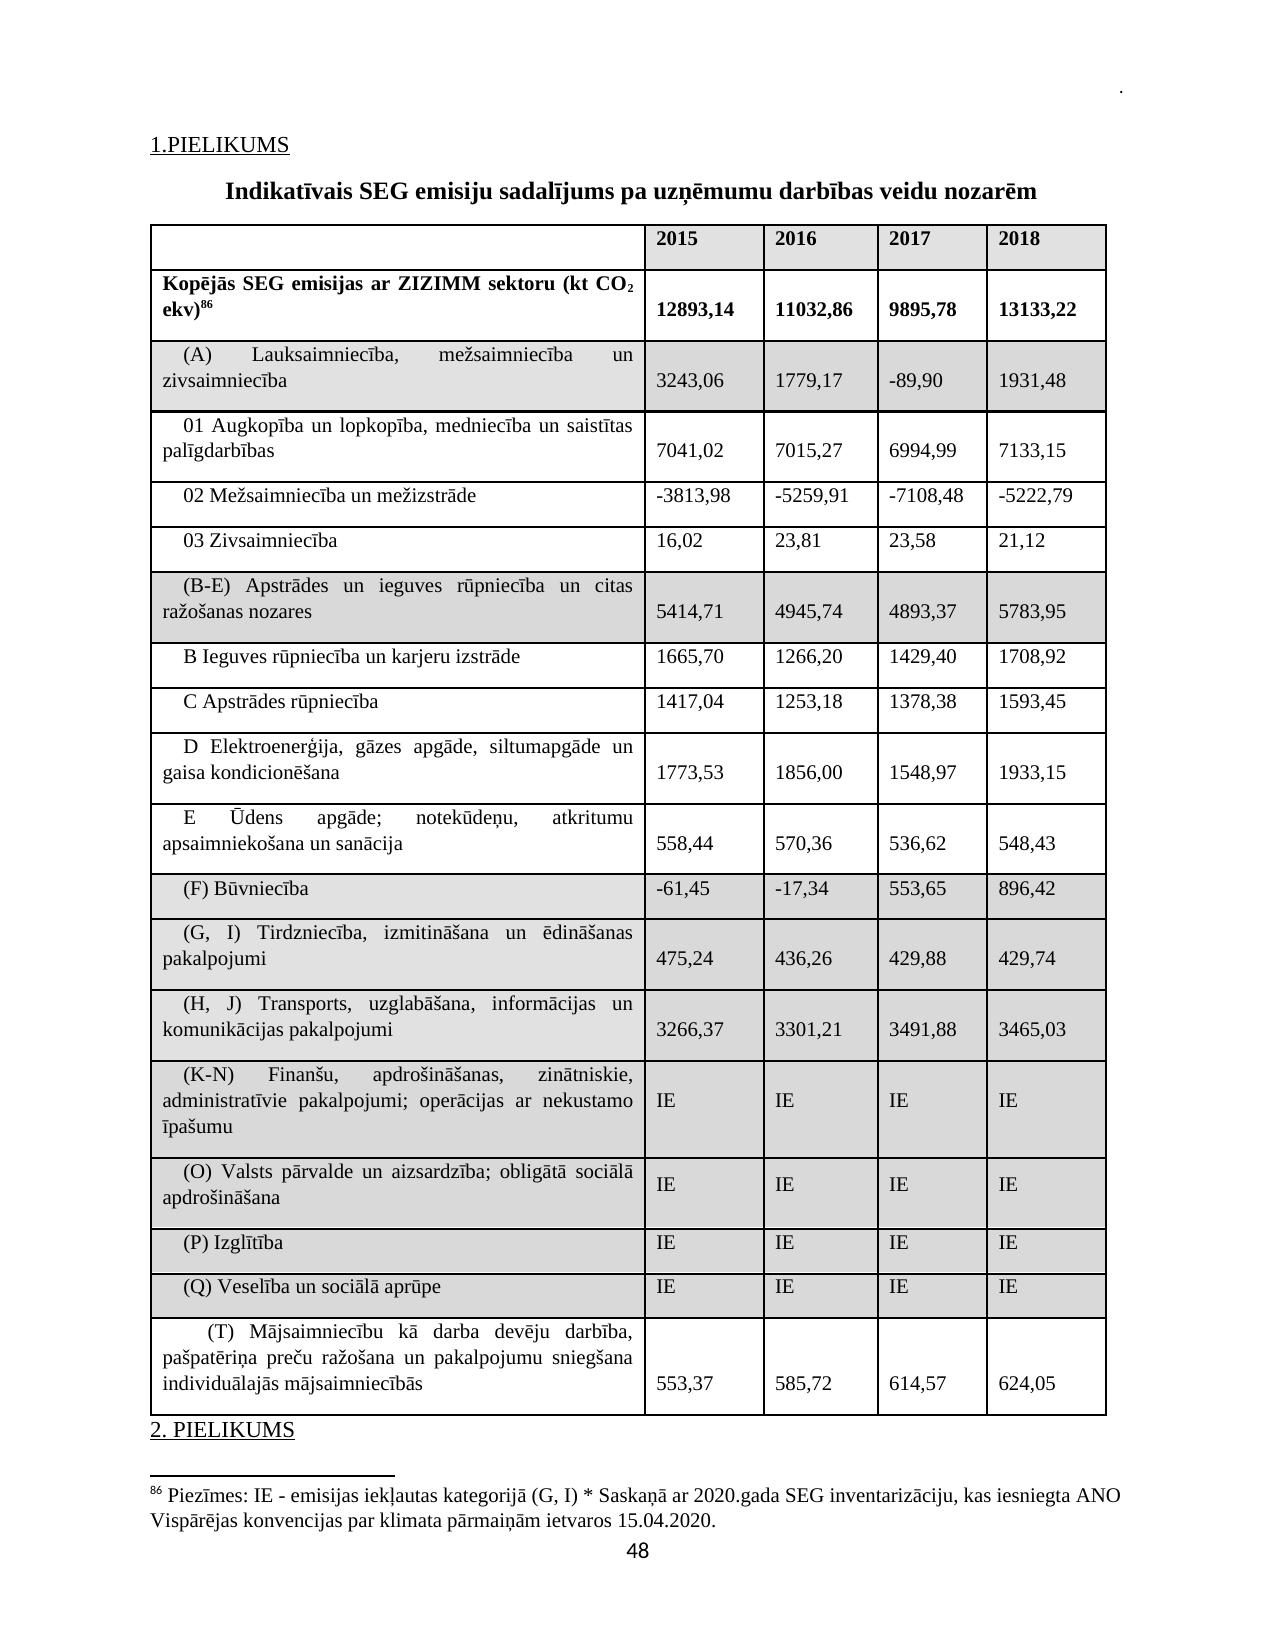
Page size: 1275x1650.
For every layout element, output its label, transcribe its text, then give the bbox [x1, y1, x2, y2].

table_cell (T) Mājsaimniecību kā darba devēju darbība, pašpatēriņa preču ražošana un pakalpojumu sniegšana individuālajās mājsaimniecībās [152, 1319, 644, 1414]
text 1.PIELIKUMS [150, 131, 1125, 157]
table_cell IE [765, 1062, 877, 1157]
table_cell 1856,00 [765, 734, 877, 802]
table_cell IE [646, 1230, 763, 1272]
table_cell 553,37 [646, 1319, 763, 1414]
table_cell 7041,02 [646, 413, 763, 481]
table_cell 553,65 [879, 875, 986, 918]
table_cell 4945,74 [765, 573, 877, 642]
table_cell 896,42 [988, 875, 1105, 918]
table_cell IE [765, 1275, 877, 1317]
table_cell 1593,45 [988, 689, 1105, 732]
table_header 2018 [988, 226, 1105, 269]
table_cell (P) Izglītība [152, 1230, 644, 1272]
table_cell 1417,04 [646, 689, 763, 732]
table_cell 03 Zivsaimniecība [152, 528, 644, 571]
table_cell 1931,48 [988, 342, 1105, 410]
table_cell 585,72 [765, 1319, 877, 1414]
table_cell 1708,92 [988, 644, 1105, 687]
table_cell C Apstrādes rūpniecība [152, 689, 644, 732]
table_cell 3491,88 [879, 991, 986, 1060]
table_cell 23,58 [879, 528, 986, 571]
table_cell IE [879, 1230, 986, 1272]
text 2. PIELIKUMS [150, 1416, 1125, 1442]
table_cell IE [646, 1062, 763, 1157]
table_cell (Q) Veselība un sociālā aprūpe [152, 1275, 644, 1317]
table_cell 1779,17 [765, 342, 877, 410]
table_cell 02 Mežsaimniecība un mežizstrāde [152, 483, 644, 526]
table_cell 475,24 [646, 920, 763, 989]
table_cell (K-N) Finanšu, apdrošināšanas, zinātniskie, administratīvie pakalpojumi; operācijas ar nekustamo īpašumu [152, 1062, 644, 1157]
table_cell 624,05 [988, 1319, 1105, 1414]
table_cell 7015,27 [765, 413, 877, 481]
table_cell (H, J) Transports, uzglabāšana, informācijas un komunikācijas pakalpojumi [152, 991, 644, 1060]
table_cell 1253,18 [765, 689, 877, 732]
table_cell 3266,37 [646, 991, 763, 1060]
table_header [152, 226, 644, 269]
table_cell 429,74 [988, 920, 1105, 989]
table_cell IE [988, 1230, 1105, 1272]
table_cell 614,57 [879, 1319, 986, 1414]
table_cell IE [765, 1230, 877, 1272]
table_cell 6994,99 [879, 413, 986, 481]
table_cell 11032,86 [765, 271, 877, 339]
table_cell 1933,15 [988, 734, 1105, 802]
table_cell 1773,53 [646, 734, 763, 802]
table_cell 3301,21 [765, 991, 877, 1060]
table_cell 436,26 [765, 920, 877, 989]
table_cell Kopējās SEG emisijas ar ZIZIMM sektoru (kt CO2 ekv) [152, 271, 644, 339]
table_cell 16,02 [646, 528, 763, 571]
table_cell E Ūdens apgāde; notekūdeņu, atkritumu apsaimniekošana un sanācija [152, 805, 644, 873]
table_cell 23,81 [765, 528, 877, 571]
table_cell 5783,95 [988, 573, 1105, 642]
table_cell IE [646, 1159, 763, 1227]
table_cell (O) Valsts pārvalde un aizsardzība; obligātā sociālā apdrošināšana [152, 1159, 644, 1227]
table_cell -17,34 [765, 875, 877, 918]
table_cell -89,90 [879, 342, 986, 410]
table_cell 1548,97 [879, 734, 986, 802]
table_cell 13133,22 [988, 271, 1105, 339]
table_cell 429,88 [879, 920, 986, 989]
table_cell 570,36 [765, 805, 877, 873]
table_cell 3243,06 [646, 342, 763, 410]
table_cell (A) Lauksaimniecība, mežsaimniecība un zivsaimniecība [152, 342, 644, 410]
table_cell 1378,38 [879, 689, 986, 732]
text Indikatīvais SEG emisiju sadalījums pa uzņēmumu darbības veidu nozarēm [150, 176, 1125, 205]
table_cell 5414,71 [646, 573, 763, 642]
table_cell IE [879, 1275, 986, 1317]
table_header 2015 [646, 226, 763, 269]
table_cell 3465,03 [988, 991, 1105, 1060]
table_cell 1429,40 [879, 644, 986, 687]
table_cell (G, I) Tirdzniecība, izmitināšana un ēdināšanas pakalpojumi [152, 920, 644, 989]
table_cell 21,12 [988, 528, 1105, 571]
table_cell D Elektroenerģija, gāzes apgāde, siltumapgāde un gaisa kondicionēšana [152, 734, 644, 802]
table_cell -3813,98 [646, 483, 763, 526]
table_cell IE [988, 1062, 1105, 1157]
table_header 2017 [879, 226, 986, 269]
table_cell IE [646, 1275, 763, 1317]
table_cell (B-E) Apstrādes un ieguves rūpniecība un citas ražošanas nozares [152, 573, 644, 642]
table_cell IE [765, 1159, 877, 1227]
table_cell 01 Augkopība un lopkopība, medniecība un saistītas palīgdarbības [152, 413, 644, 481]
table_cell 558,44 [646, 805, 763, 873]
table_cell -61,45 [646, 875, 763, 918]
table_header 2016 [765, 226, 877, 269]
table_cell 548,43 [988, 805, 1105, 873]
table_cell 536,62 [879, 805, 986, 873]
table_cell 9895,78 [879, 271, 986, 339]
table_cell 7133,15 [988, 413, 1105, 481]
table_cell 12893,14 [646, 271, 763, 339]
table_cell B Ieguves rūpniecība un karjeru izstrāde [152, 644, 644, 687]
table_cell -5259,91 [765, 483, 877, 526]
table_cell -5222,79 [988, 483, 1105, 526]
table_cell IE [879, 1062, 986, 1157]
table_cell (F) Būvniecība [152, 875, 644, 918]
table_cell 1266,20 [765, 644, 877, 687]
table_cell -7108,48 [879, 483, 986, 526]
table_cell IE [988, 1159, 1105, 1227]
table_cell IE [879, 1159, 986, 1227]
table_cell 1665,70 [646, 644, 763, 687]
table_cell IE [988, 1275, 1105, 1317]
table_cell 4893,37 [879, 573, 986, 642]
